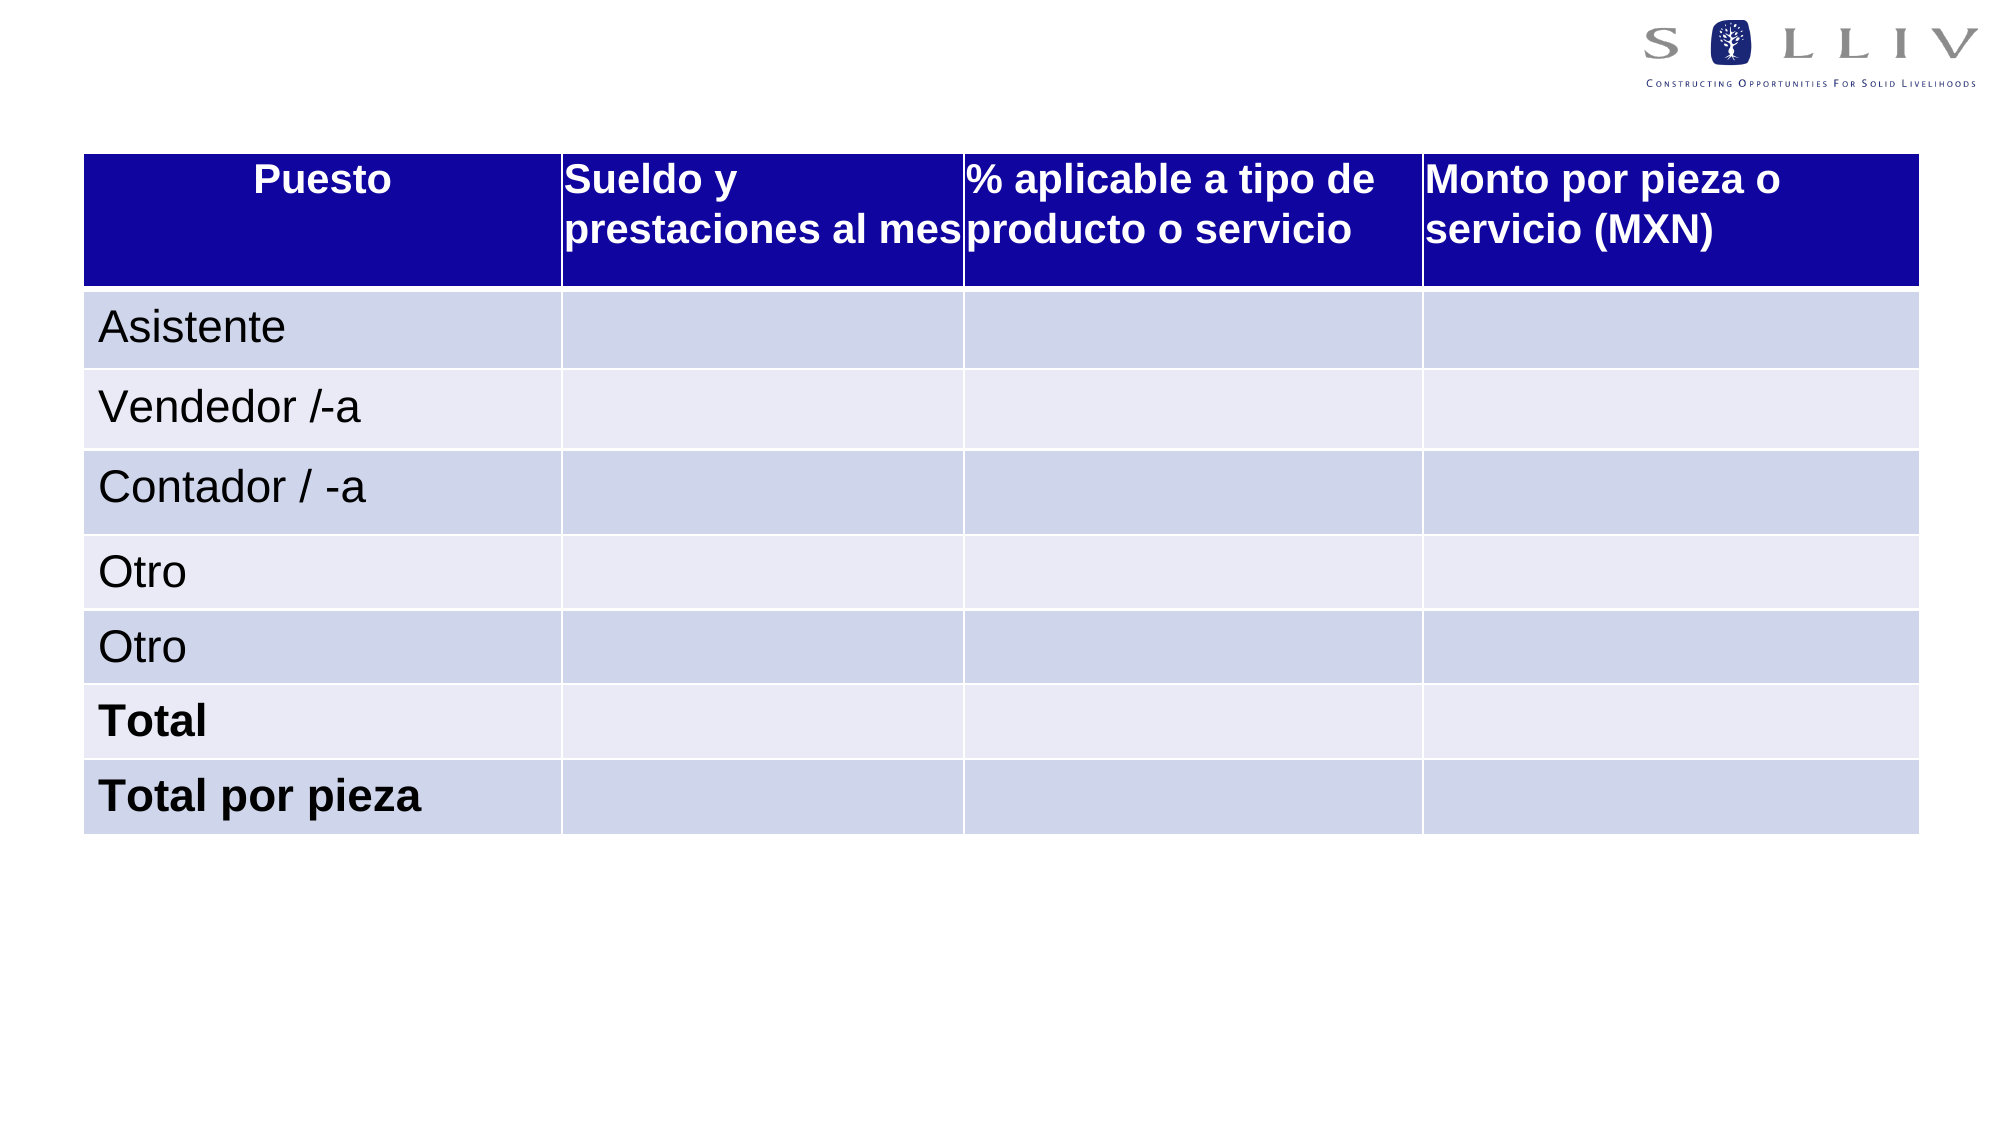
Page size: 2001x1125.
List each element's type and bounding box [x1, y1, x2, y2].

picture [1644, 20, 1979, 87]
